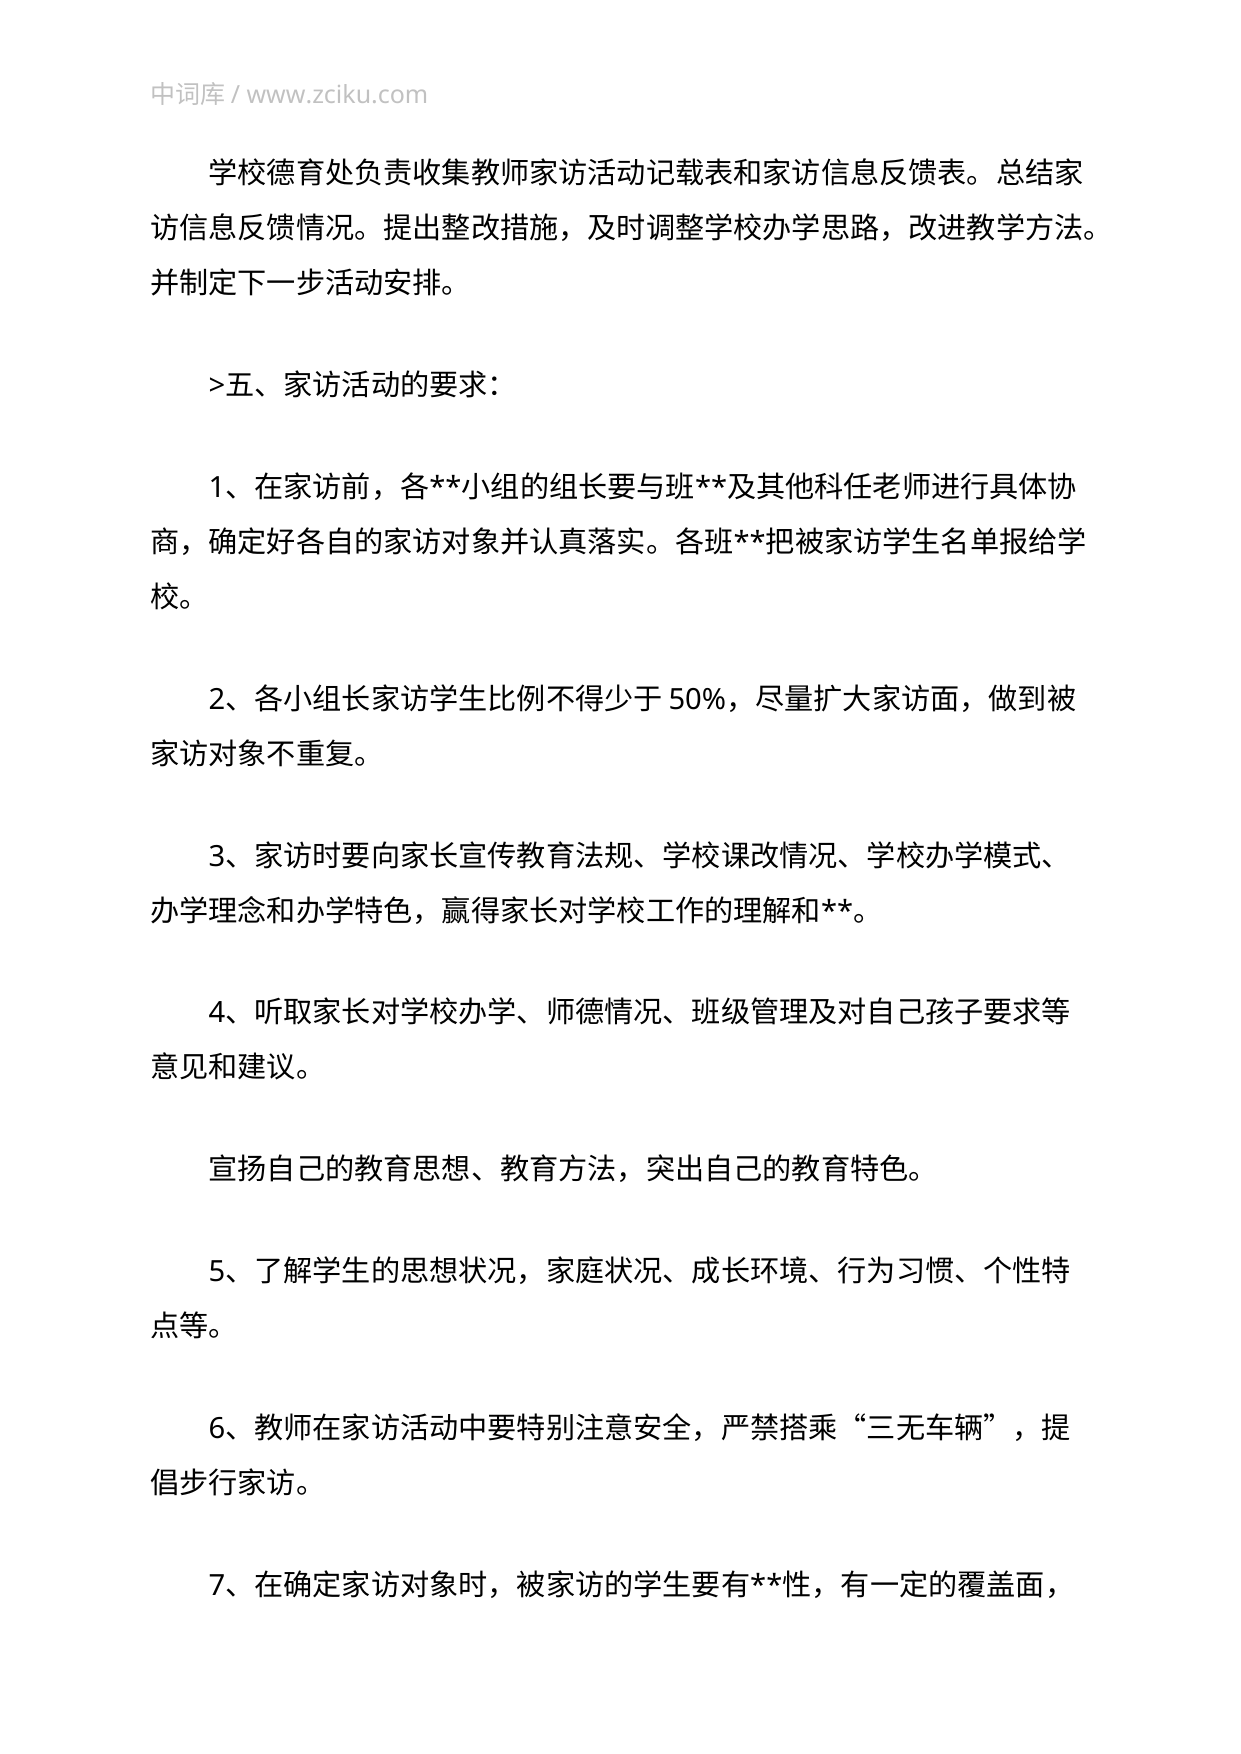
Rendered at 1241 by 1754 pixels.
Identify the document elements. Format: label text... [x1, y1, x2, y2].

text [150, 1561, 1090, 1603]
text 4、听取家长对学校办学、师德情况、班级管理及对自己孩子要求等意见和建议。 [150, 989, 1090, 1086]
text 5、了解学生的思想状况，家庭状况、成长环境、行为习惯、个性特点等。 [150, 1248, 1090, 1345]
text 宣扬自己的教育思想、教育方法，突出自己的教育特色。 [150, 1146, 1090, 1188]
text 6、教师在家访活动中要特别注意安全，严禁搭乘“三无车辆”，提倡步行家访。 [150, 1404, 1090, 1502]
text 3、家访时要向家长宣传教育法规、学校课改情况、学校办学模式、办学理念和办学特色，赢得家长对学校工作的理解和**。 [150, 832, 1090, 929]
text 1、在家访前，各**小组的组长要与班**及其他科任老师进行具体协商，确定好各自的家访对象并认真落实。各班**把被家访学生名单报给学校。 [150, 463, 1090, 616]
text >五、家访活动的要求： [150, 362, 1090, 404]
text 学校德育处负责收集教师家访活动记载表和家访信息反馈表。总结家访信息反馈情况。提出整改措施，及时调整学校办学思路，改进教学方法。并制定下一步活动安排。 [150, 150, 1090, 302]
text 2、各小组长家访学生比例不得少于50%，尽量扩大家访面，做到被家访对象不重复。 [150, 675, 1090, 773]
